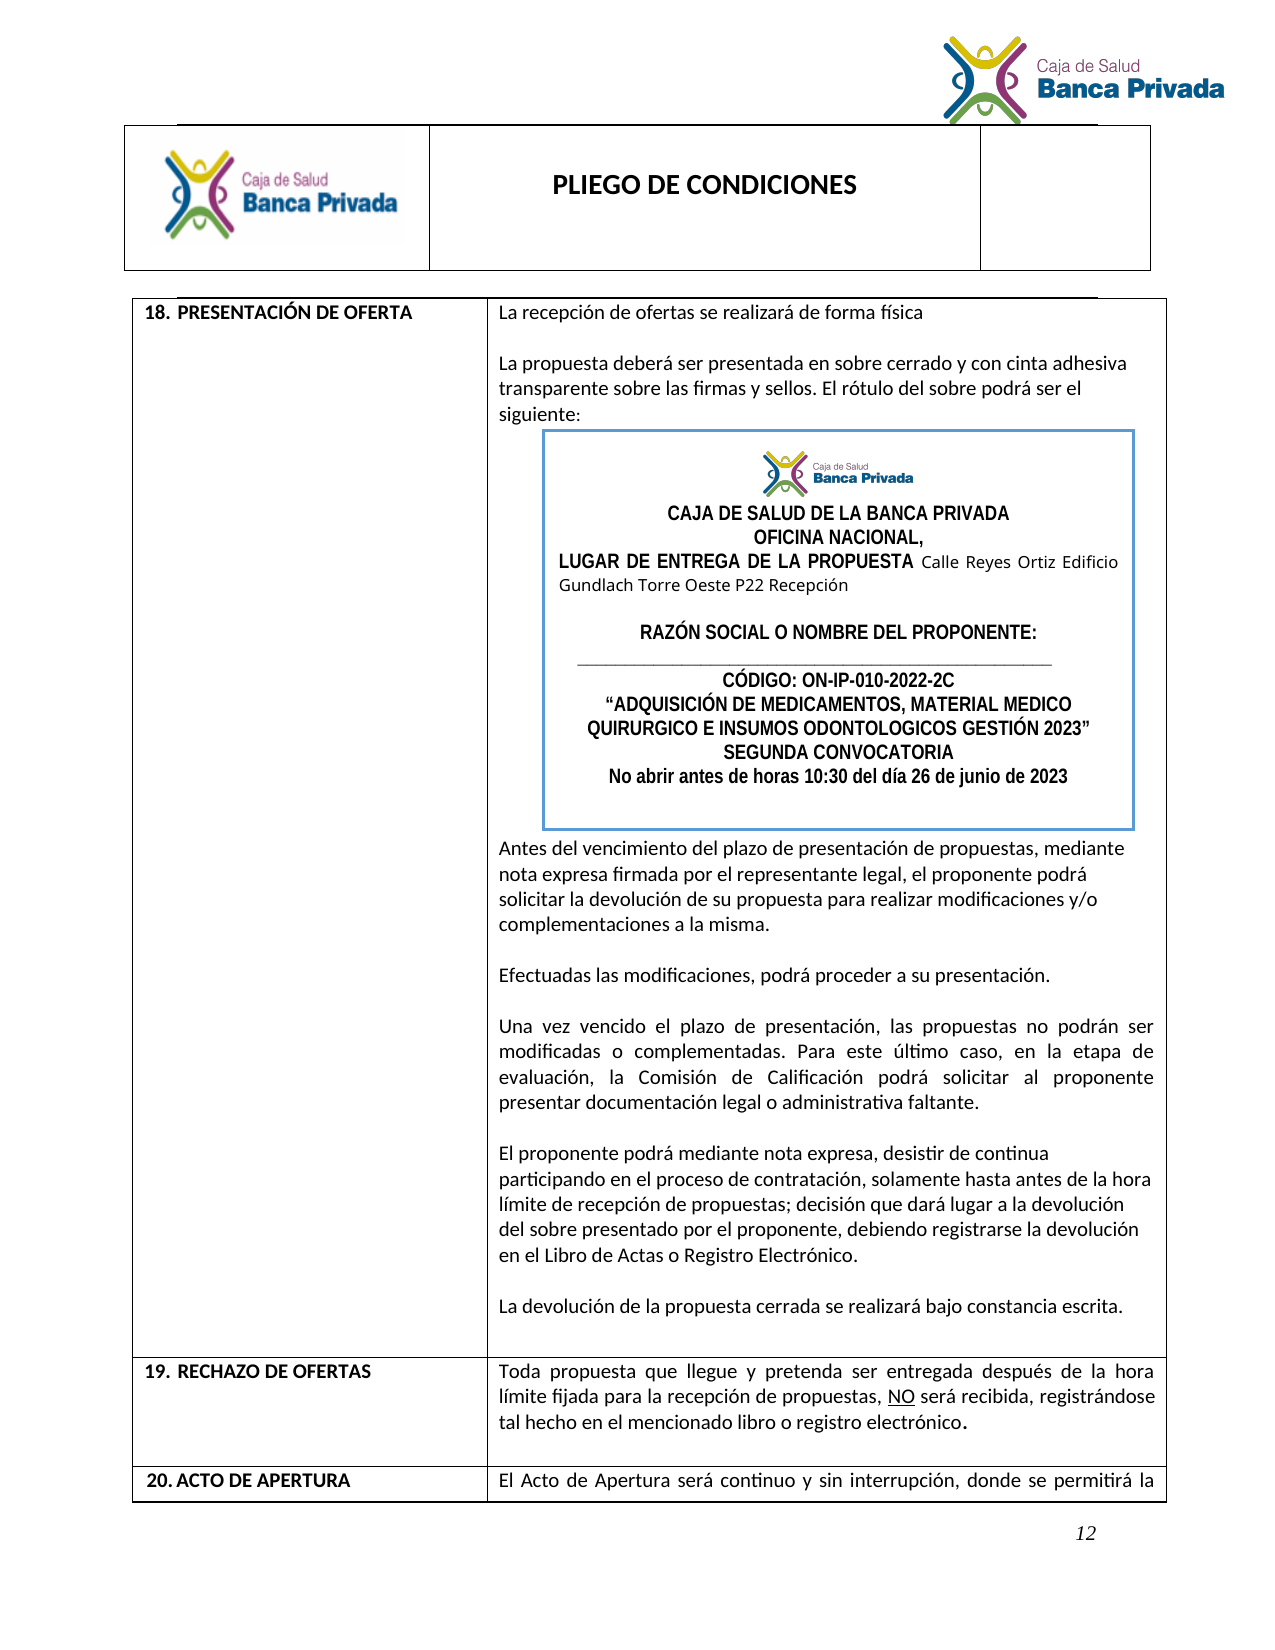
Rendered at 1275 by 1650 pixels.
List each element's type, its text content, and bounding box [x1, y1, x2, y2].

table_cell ACTO DE APERTURA [133, 1467, 487, 1501]
picture [932, 126, 980, 135]
picture [981, 126, 1150, 135]
table_cell La recepción de ofertas se realizará de forma física La propuesta deberá ser presentada en sobre cerrado y con cinta adhesiva transparente sobre las firmas y sellos. El rótulo del sobre podrá ser el siguiente: Antes del vencimiento del plazo de presentación de propuestas, mediante nota expresa firmada por el representante legal, el proponente podrá solicitar la devolución de su propuesta para realizar modificaciones y/o complementaciones a la misma. Efectuadas las modificaciones, podrá proceder a su presentación. Una vez vencido el plazo de presentación, las propuestas no podrán ser modificadas o complementadas. Para este último caso, en la etapa de evaluación, la Comisión de Calificación podrá solicitar al proponente presentar documentación legal o administrativa faltante. El proponente podrá mediante nota expresa, desistir de continua participando en el proceso de contratación, solamente hasta antes de la hora límite de recepción de propuestas; decisión que dará lugar a la devolución del sobre presentado por el proponente, debiendo registrarse la devolución en el Libro de Actas o Registro Electrónico. La devolución de la propuesta cerrada se realizará bajo constancia escrita. [488, 299, 1166, 1357]
table_cell Toda propuesta que llegue y pretenda ser entregada después de la hora límite fijada para la recepción de propuestas, NO será recibida, registrándose tal hecho en el mencionado libro o registro electrónico. [488, 1358, 1166, 1466]
picture [932, 28, 1237, 135]
table_cell PRESENTACIÓN DE OFERTA [133, 299, 487, 1357]
picture [757, 447, 920, 502]
table_cell RECHAZO DE OFERTAS [133, 1358, 487, 1466]
picture [150, 126, 406, 245]
